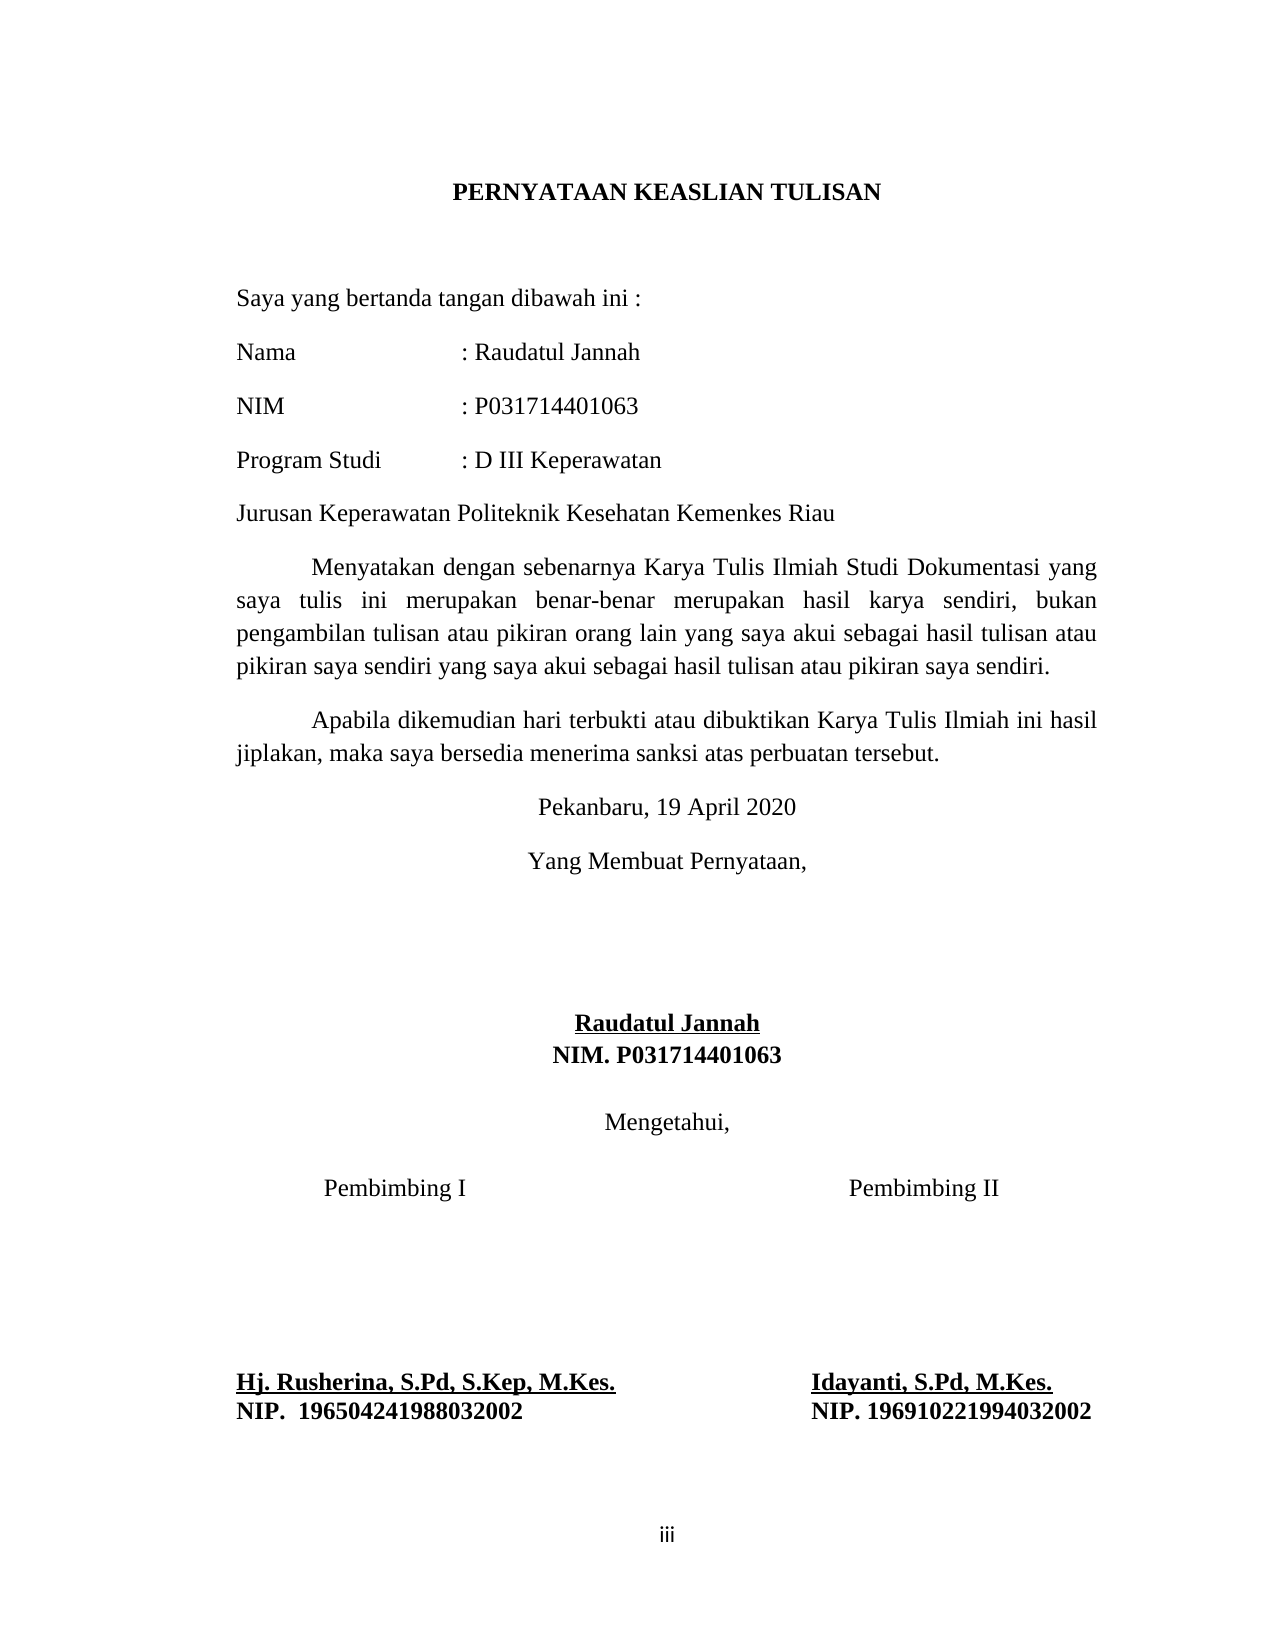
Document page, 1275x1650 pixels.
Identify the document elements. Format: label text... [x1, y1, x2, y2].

text NIM. P031714401063 [236, 1041, 1098, 1069]
text Pembimbing I Pembimbing II [236, 1173, 1098, 1201]
text Jurusan Keperawatan Politeknik Kesehatan Kemenkes Riau [236, 498, 1098, 527]
text Apabila dikemudian hari terbukti atau dibuktikan Karya Tulis Ilmiah ini hasil jiplakan, maka saya bersedia menerima sanksi atas perbuatan tersebut. [236, 705, 1098, 767]
subtitle PERNYATAAN KEASLIAN TULISAN [236, 177, 1098, 206]
text Menyatakan dengan sebenarnya Karya Tulis Ilmiah Studi Dokumentasi yang saya tulis ini merupakan benar-benar merupakan hasil karya sendiri, bukan pengambilan tulisan atau pikiran orang lain yang saya akui sebagai hasil tulisan atau pikiran saya sendiri yang saya akui sebagai hasil tulisan atau pikiran saya sendiri. [236, 552, 1098, 680]
text Hj. Rusherina, S.Pd, S.Kep, M.Kes. Idayanti, S.Pd, M.Kes. NIP. 196504241988032002 NIP. 196910221994032002 [236, 1367, 1098, 1425]
text Nama : Raudatul Jannah [236, 337, 1098, 366]
text Pekanbaru, 19 April 2020 [236, 792, 1098, 821]
text Saya yang bertanda tangan dibawah ini : [236, 283, 1098, 312]
text Mengetahui, [236, 1107, 1098, 1135]
text Raudatul Jannah [236, 1008, 1098, 1036]
text Yang Membuat Pernyataan, [236, 846, 1098, 875]
text NIM : P031714401063 [236, 391, 1098, 419]
text Program Studi : D III Keperawatan [236, 445, 1098, 473]
